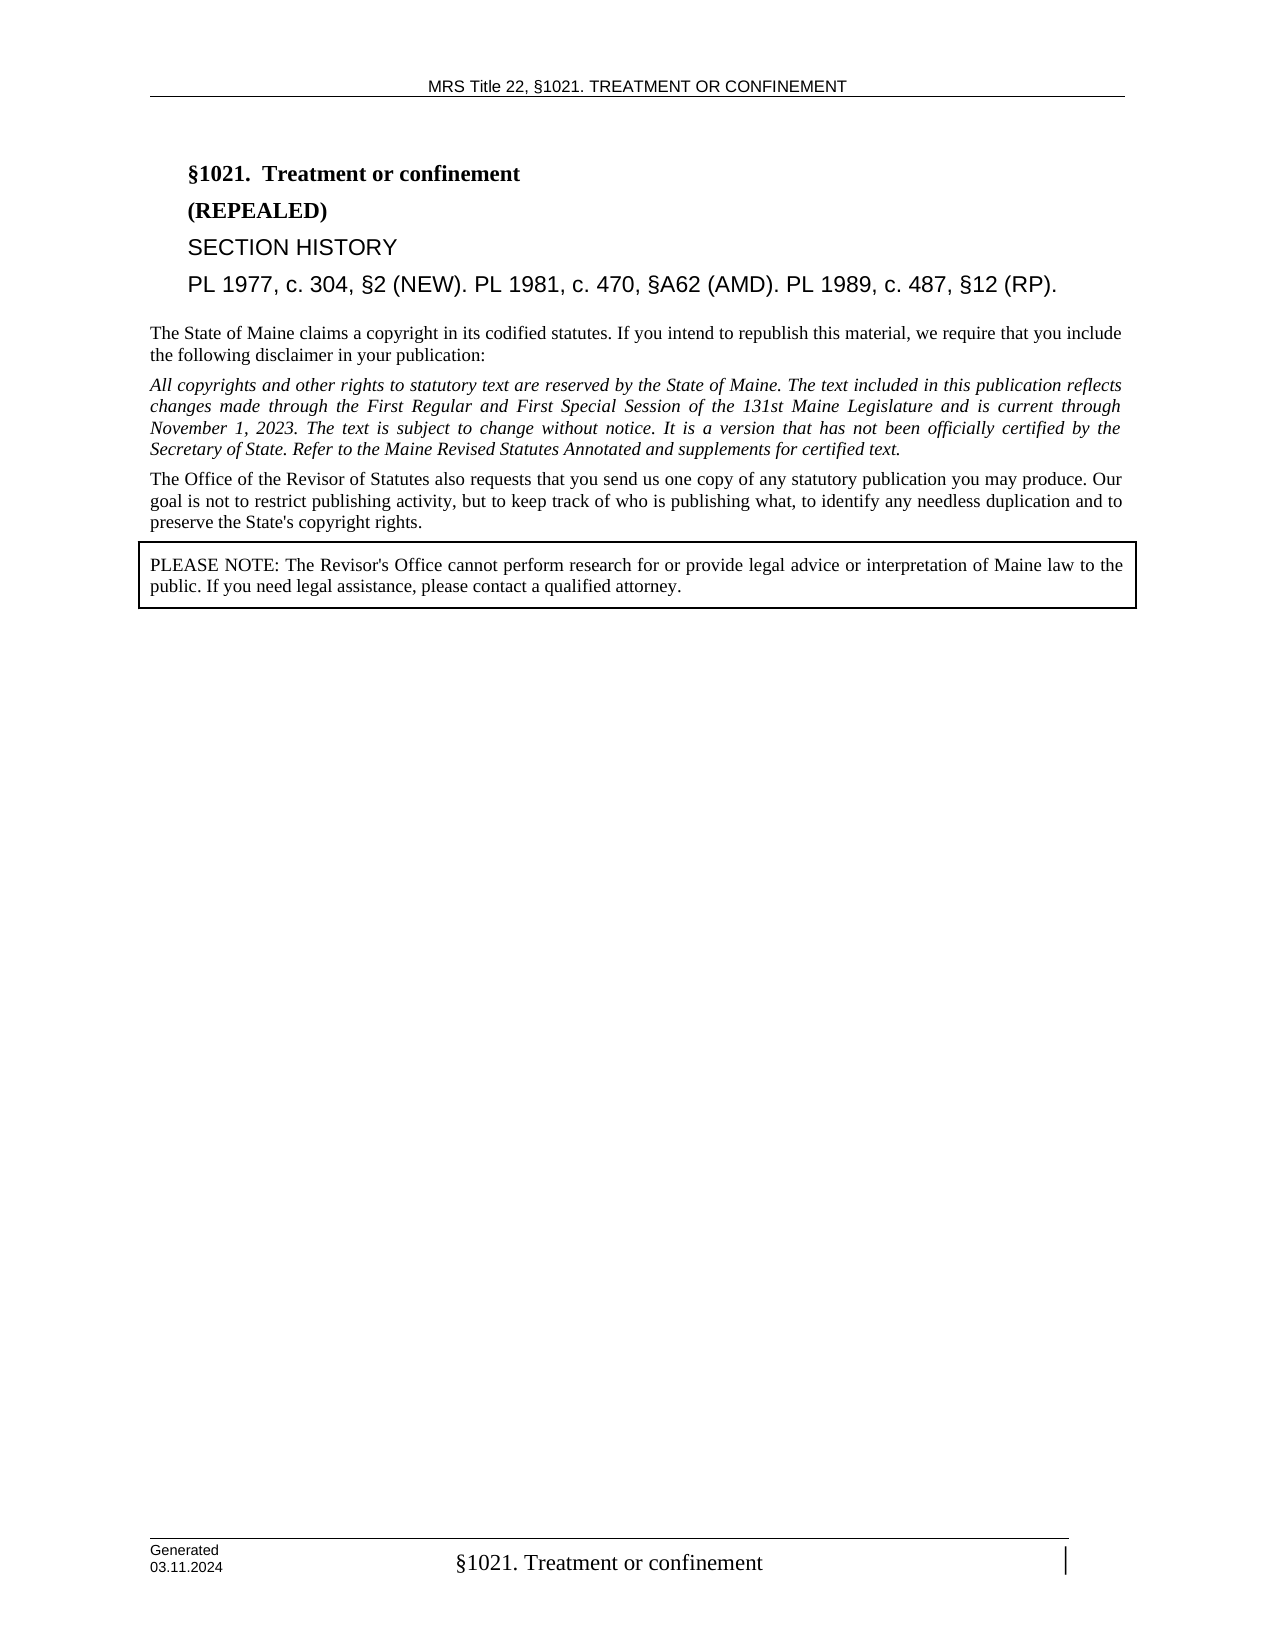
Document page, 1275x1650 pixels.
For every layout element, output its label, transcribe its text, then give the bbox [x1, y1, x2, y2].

text (REPEALED) [187, 197, 1125, 223]
text §1021. Treatment or confinement [187, 160, 1125, 187]
text SECTION HISTORY [187, 234, 1125, 260]
text PLEASE NOTE: The Revisor's Office cannot perform research for or provide legal advice or interpretation of Maine law to the public. If you need legal assistance, please contact a qualified attorney. [140, 543, 1135, 607]
text The State of Maine claims a copyright in its codified statutes. If you intend to republish this material, we require that you include the following disclaimer in your publication: [150, 322, 1125, 365]
text PL 1977, c. 304, §2 (NEW). PL 1981, c. 470, §A62 (AMD). PL 1989, c. 487, §12 (RP). [187, 271, 1125, 297]
text All copyrights and other rights to statutory text are reserved by the State of Maine. The text included in this publication reflects changes made through the First Regular and First Special Session of the 131st Maine Legislature and is current through November 1, 2023 . The text is subject to change without notice. It is a version that has not been officially certified by the Secretary of State. Refer to the Maine Revised Statutes Annotated and supplements for certified text. [150, 373, 1125, 460]
text The Office of the Revisor of Statutes also requests that you send us one copy of any statutory publication you may produce. Our goal is not to restrict publishing activity, but to keep track of who is publishing what, to identify any needless duplication and to preserve the State's copyright rights. [150, 468, 1125, 533]
